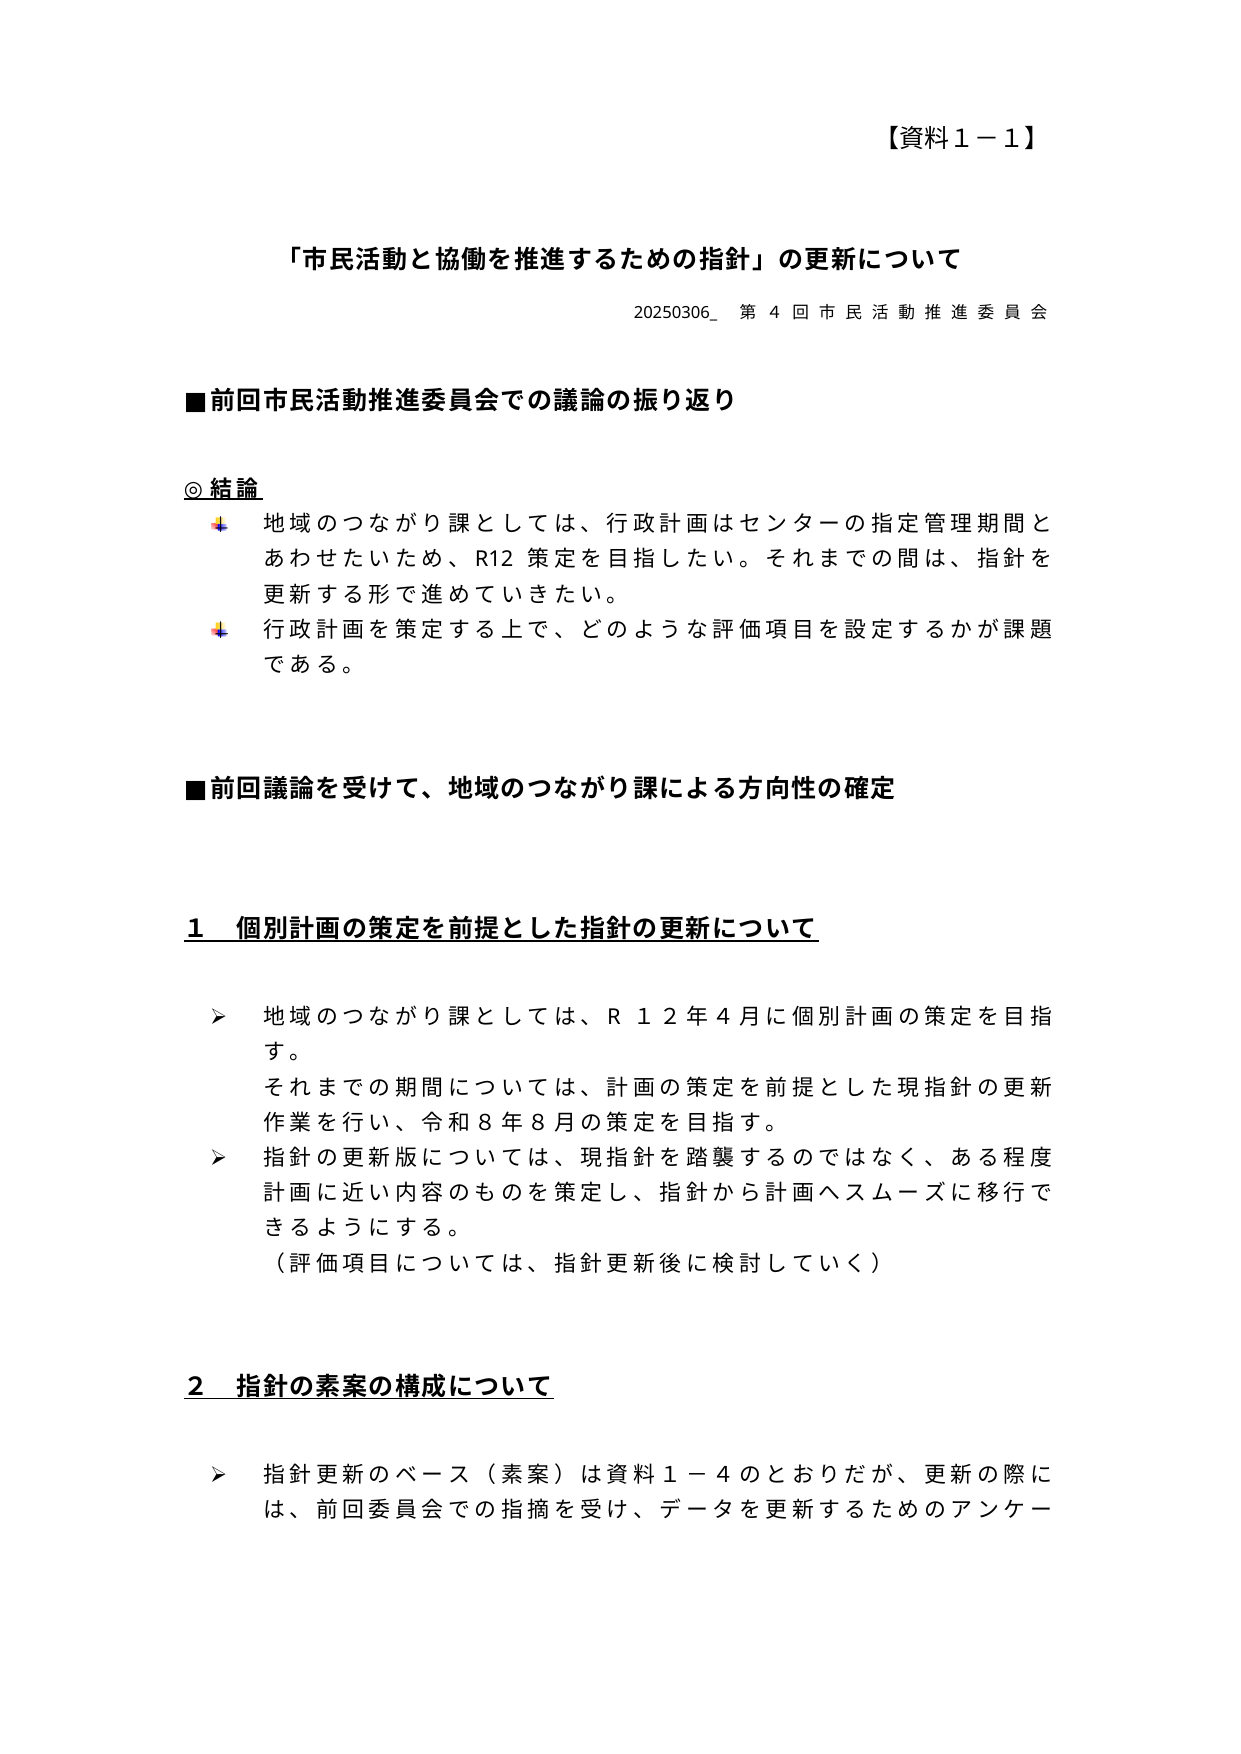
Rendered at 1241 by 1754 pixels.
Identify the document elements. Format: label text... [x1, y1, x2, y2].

text ■前回市民活動推進委員会での議論の振り返り [183, 364, 1057, 434]
text ■前回議論を受けて、地域のつながり課による方向性の確定 [183, 751, 1057, 821]
list （評価項目については、指針更新後に検討していく） [251, 1244, 1057, 1279]
list 行政計画を策定する上で、どのような評価項目を設定するかが課題である。 [208, 610, 1057, 681]
picture [211, 515, 228, 532]
text 20250306_第４回市民活動推進委員会 [183, 293, 1057, 328]
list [207, 1455, 1057, 1526]
text ２ 指針の素案の構成について [183, 1349, 1057, 1420]
text １ 個別計画の策定を前提とした指針の更新について [183, 892, 1057, 962]
picture [211, 620, 228, 638]
list 指針の更新版については、現指針を踏襲するのではなく、ある程度計画に近い内容のものを策定し、指針から計画へスムーズに移行できるようにする。 [207, 1138, 1057, 1244]
text 「市民活動と協働を推進するための指針」の更新について [183, 223, 1057, 293]
list 地域のつながり課としては、R１２年４月に個別計画の策定を目指す。 それまでの期間については、計画の策定を前提とした現指針の更新作業を行い、令和８年８月の策定を目指す。 [207, 997, 1057, 1138]
list 地域のつながり課としては、行政計画はセンターの指定管理期間とあわせたいため、R12策定を目指したい。それまでの間は、指針を更新する形で進めていきたい。 [208, 504, 1057, 610]
text ◎結論 [183, 469, 1057, 504]
